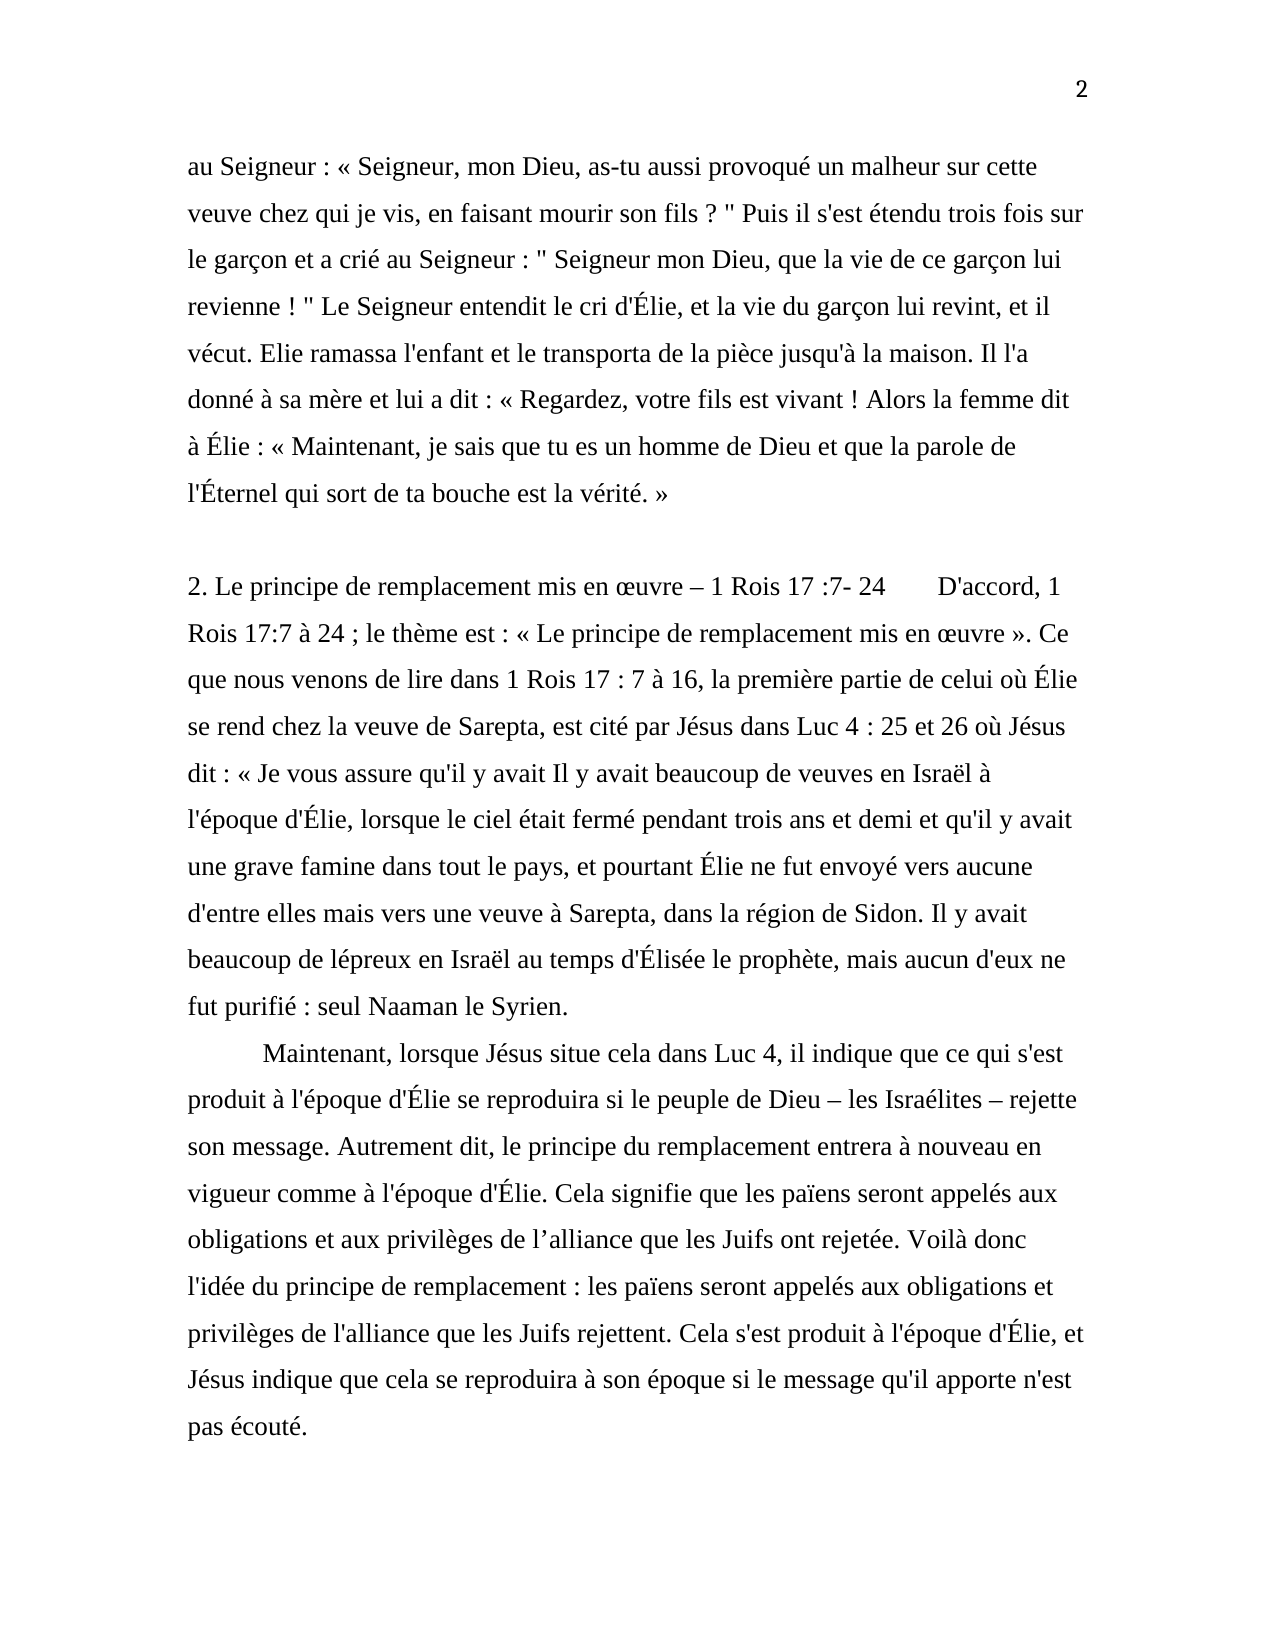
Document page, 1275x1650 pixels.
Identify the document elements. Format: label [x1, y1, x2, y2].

text [187, 150, 1087, 1488]
